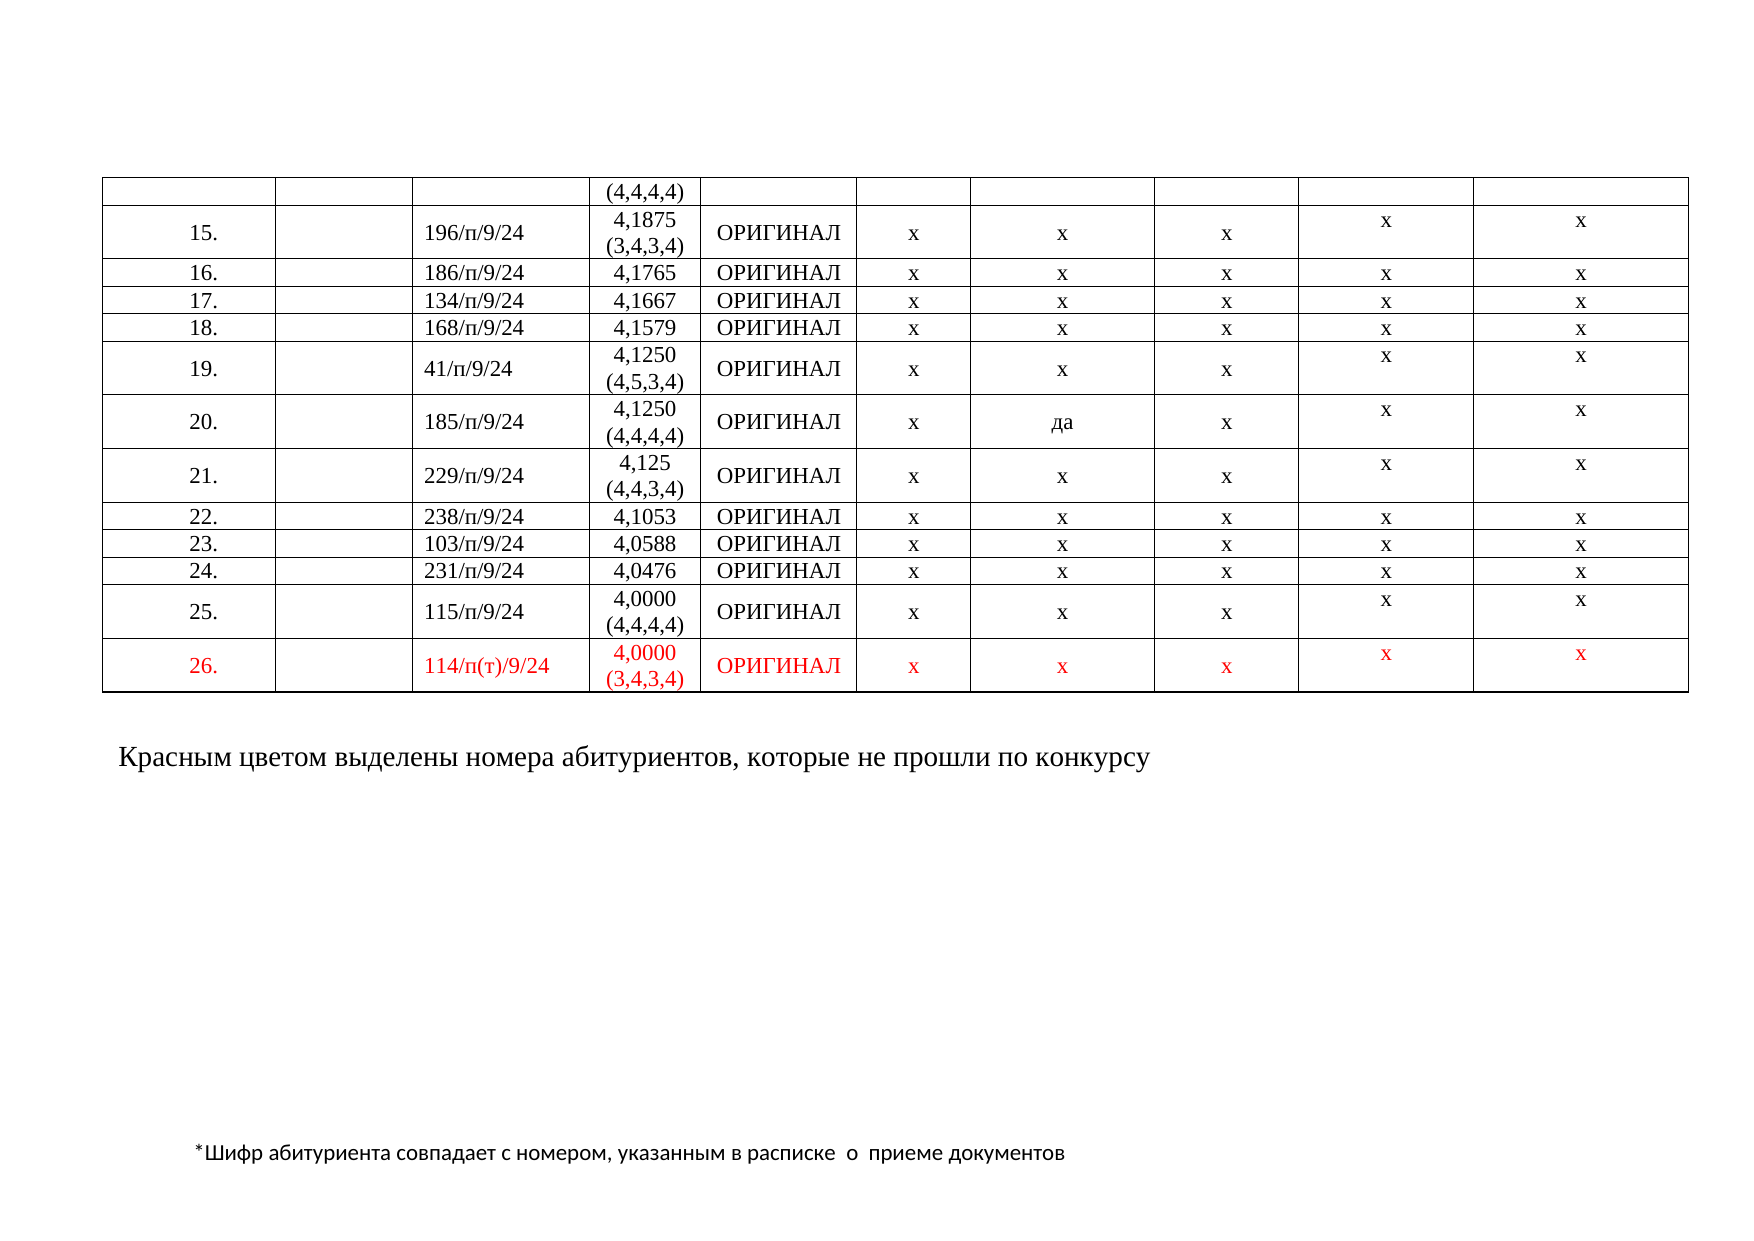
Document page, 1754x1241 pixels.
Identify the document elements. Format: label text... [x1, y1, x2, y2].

table_cell [276, 530, 412, 557]
table_cell х [1299, 585, 1473, 638]
table_cell х [971, 530, 1154, 557]
table_cell ОРИГИНАЛ [701, 530, 856, 557]
table_cell ОРИГИНАЛ [701, 585, 856, 638]
table_cell х [1155, 639, 1298, 691]
table_cell х [1155, 503, 1298, 529]
table_cell х [1474, 178, 1688, 204]
table_cell х [1474, 395, 1688, 448]
table_cell ОРИГИНАЛ [701, 395, 856, 448]
table_cell ОРИГИНАЛ [701, 639, 856, 691]
table_cell 4,1765 [590, 259, 700, 286]
table_cell х [1155, 449, 1298, 502]
table_cell 196/п/9/24 [413, 206, 589, 258]
table_cell [276, 503, 412, 529]
table_cell х [857, 449, 970, 502]
table_cell [103, 314, 275, 341]
table_cell х [971, 287, 1154, 313]
table_cell 229/п/9/24 [413, 449, 589, 502]
table_cell ОРИГИНАЛ [701, 259, 856, 286]
table_cell ОРИГИНАЛ [701, 449, 856, 502]
table_cell х [1155, 585, 1298, 638]
table_cell [276, 639, 412, 691]
table_cell х [971, 639, 1154, 691]
table_cell [103, 449, 275, 502]
table_cell х [1299, 503, 1473, 529]
table_cell х [1155, 206, 1298, 258]
table_cell х [1474, 449, 1688, 502]
table_cell х [1155, 178, 1298, 204]
table_cell х [1299, 178, 1473, 204]
table_cell 4,1875 (4,4,4,4) [590, 178, 700, 204]
table_cell х [1299, 449, 1473, 502]
table_cell 168/п/9/24 [413, 314, 589, 341]
table_cell х [1155, 314, 1298, 341]
table_cell [103, 395, 275, 448]
table_cell х [1155, 287, 1298, 313]
table_cell х [857, 206, 970, 258]
table_cell х [857, 314, 970, 341]
table_cell ОРИГИНАЛ [701, 287, 856, 313]
table_cell х [1299, 259, 1473, 286]
table_cell [276, 206, 412, 258]
table_cell х [857, 639, 970, 691]
table_cell ОРИГИНАЛ [701, 314, 856, 341]
table_cell х [1474, 342, 1688, 394]
table_cell 4,0588 [590, 530, 700, 557]
table_cell х [857, 503, 970, 529]
table_cell [103, 342, 275, 394]
table_cell х [1474, 530, 1688, 557]
table_cell [103, 639, 275, 691]
table_cell 41/п/9/24 [413, 342, 589, 394]
table_cell х [1299, 342, 1473, 394]
table_cell 103/п/9/24 [413, 530, 589, 557]
table_cell х [1474, 585, 1688, 638]
table_cell х [1299, 639, 1473, 691]
table_cell 114/п(т)/9/24 [413, 639, 589, 691]
table_cell 186/п/9/24 [413, 259, 589, 286]
table_cell х [1474, 259, 1688, 286]
table_cell 185/п/9/24 [413, 395, 589, 448]
table_cell х [1155, 558, 1298, 584]
table_cell 4,1875 (3,4,3,4) [590, 206, 700, 258]
table_cell х [1155, 530, 1298, 557]
table_cell [276, 314, 412, 341]
table_cell [276, 449, 412, 502]
table_cell х [1299, 530, 1473, 557]
table_cell х [1155, 395, 1298, 448]
table_cell х [1299, 558, 1473, 584]
table_cell [103, 530, 275, 557]
table_cell х [1474, 206, 1688, 258]
table_cell [103, 503, 275, 529]
table_cell х [857, 287, 970, 313]
table_cell х [857, 558, 970, 584]
table_cell х [1299, 314, 1473, 341]
table_cell 4,0000 (4,4,4,4) [590, 585, 700, 638]
table_cell х [971, 503, 1154, 529]
table_cell х [1155, 259, 1298, 286]
table_cell х [857, 259, 970, 286]
table_cell [276, 395, 412, 448]
table_cell [276, 259, 412, 286]
table_cell х [971, 585, 1154, 638]
table_cell х [857, 530, 970, 557]
table_cell [276, 287, 412, 313]
table_cell 231/п/9/24 [413, 558, 589, 584]
table_cell х [1155, 342, 1298, 394]
table_cell х [1474, 314, 1688, 341]
table_cell 4,1579 [590, 314, 700, 341]
table_cell х [971, 558, 1154, 584]
table_cell х [857, 342, 970, 394]
table_cell 244/п/9/24 [413, 178, 589, 204]
table_cell 4,0000 (3,4,3,4) [590, 639, 700, 691]
table_cell х [857, 178, 970, 204]
table_cell [276, 342, 412, 394]
table_cell [103, 206, 275, 258]
table_cell ОРИГИНАЛ [701, 342, 856, 394]
table_cell 4,1053 [590, 503, 700, 529]
table_cell х [1474, 287, 1688, 313]
table_cell 238/п/9/24 [413, 503, 589, 529]
table_cell ОРИГИНАЛ [701, 503, 856, 529]
table_cell 4,125 (4,4,3,4) [590, 449, 700, 502]
table_cell [276, 558, 412, 584]
table_cell 4,1250 (4,5,3,4) [590, 342, 700, 394]
table_cell 134/п/9/24 [413, 287, 589, 313]
table_cell [276, 585, 412, 638]
table_cell х [971, 342, 1154, 394]
table_cell х [857, 395, 970, 448]
table_cell 4,0476 [590, 558, 700, 584]
table_cell х [1474, 503, 1688, 529]
table_cell 4,1667 [590, 287, 700, 313]
table_cell 4,1250 (4,4,4,4) [590, 395, 700, 448]
table_cell х [971, 314, 1154, 341]
table_cell х [1299, 206, 1473, 258]
table_cell х [971, 259, 1154, 286]
text Красным цветом выделены номера абитуриентов, которые не прошли по конкурсу [118, 739, 1636, 773]
table_cell х [1474, 639, 1688, 691]
table_cell [103, 259, 275, 286]
table_cell [276, 178, 412, 204]
table_cell [103, 287, 275, 313]
table_cell [103, 585, 275, 638]
table_cell ОРИГИНАЛ [701, 178, 856, 204]
table_cell да [971, 395, 1154, 448]
table_cell [103, 178, 275, 204]
table_cell [103, 558, 275, 584]
table_cell х [971, 178, 1154, 204]
table_cell х [1299, 395, 1473, 448]
table_cell х [1474, 558, 1688, 584]
table_cell х [857, 585, 970, 638]
table_cell ОРИГИНАЛ [701, 206, 856, 258]
table_cell х [1299, 287, 1473, 313]
table_cell 115/п/9/24 [413, 585, 589, 638]
table_cell х [971, 449, 1154, 502]
table_cell ОРИГИНАЛ [701, 558, 856, 584]
table_cell х [971, 206, 1154, 258]
